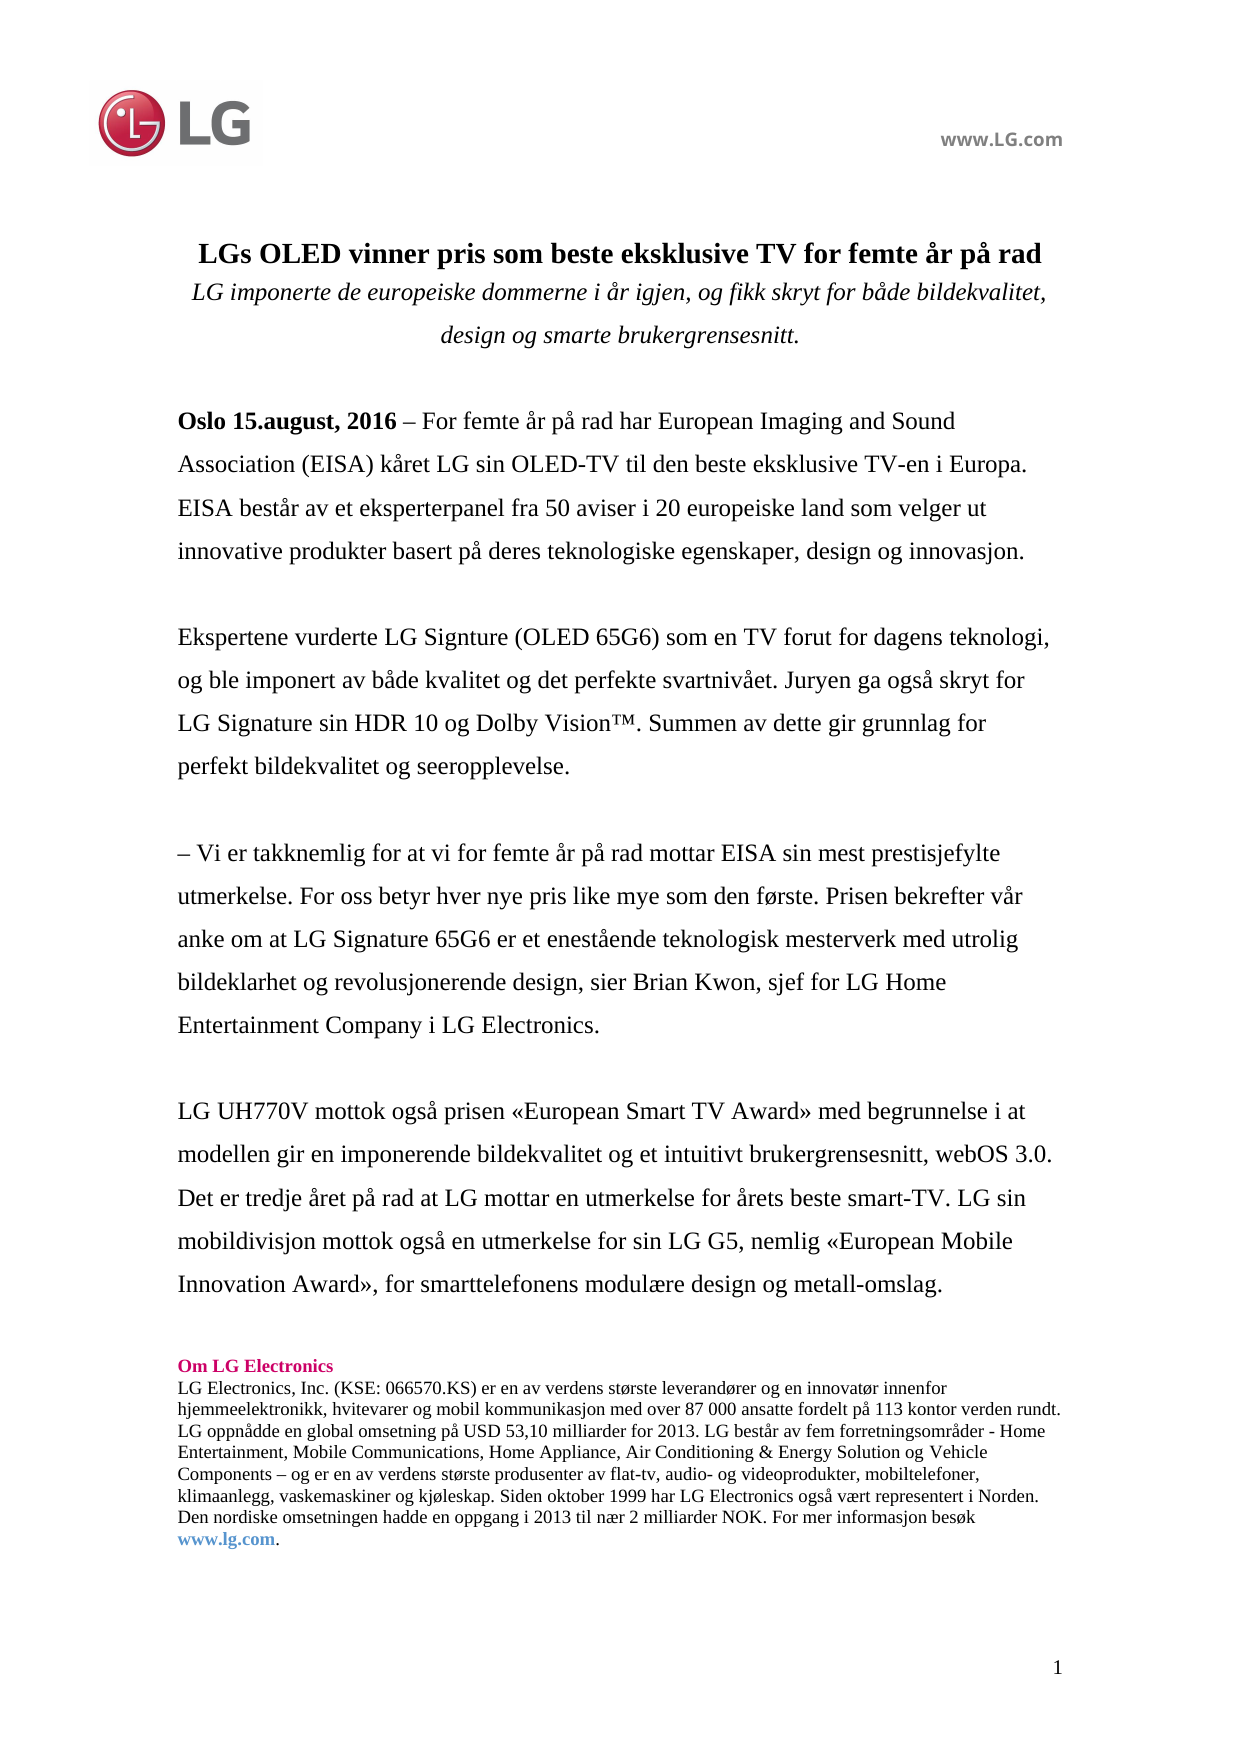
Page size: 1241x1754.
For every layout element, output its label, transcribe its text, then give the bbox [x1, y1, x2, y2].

text LGs OLED vinner pris som beste eksklusive TV for femte år på rad [177, 236, 1063, 270]
text LG imponerte de europeiske dommerne i år igjen, og fikk skryt for både bildekvalitet, design og smarte brukergrensesnitt. [177, 277, 1063, 349]
text Om LG Electronics LG Electronics, Inc. (KSE: 066570.KS) er en av verdens største leverandører og en innovatør innenfor hjemmeelektronikk, hvitevarer og mobil kommunikasjon med over 87 000 ansatte fordelt på 113 kontor verden rundt. LG oppnådde en global omsetning på USD 53,10 milliarder for 2013. LG består av fem forretningsområder - Home Entertainment, Mobile Communications, Home Appliance, Air Conditioning & Energy Solution og Vehicle Components – og er en av verdens største produsenter av flat-tv, audio- og videoprodukter, mobiltelefoner, klimaanlegg, vaskemaskiner og kjøleskap. Siden oktober 1999 har LG Electronics også vært representert i Norden. Den nordiske omsetningen hadde en oppgang i 2013 til nær 2 milliarder NOK. For mer informasjon besøk www.lg.com. [177, 1355, 1063, 1549]
text LG UH770V mottok også prisen «European Smart TV Award» med begrunnelse i at modellen gir en imponerende bildekvalitet og et intuitivt brukergrensesnitt, webOS 3.0. Det er tredje året på rad at LG mottar en utmerkelse for årets beste smart-TV. LG sin mobildivisjon mottok også en utmerkelse for sin LG G5, nemlig «European Mobile Innovation Award», for smarttelefonens modulære design og metall-omslag. [177, 1096, 1063, 1298]
picture [89, 80, 264, 166]
text Oslo 15.august, 2016 – For femte år på rad har European Imaging and Sound Association (EISA) kåret LG sin OLED-TV til den beste eksklusive TV-en i Europa. EISA består av et eksperterpanel fra 50 aviser i 20 europeiske land som velger ut innovative produkter basert på deres teknologiske egenskaper, design og innovasjon. [177, 406, 1063, 564]
text Ekspertene vurderte LG Signture (OLED 65G6) som en TV forut for dagens teknologi, og ble imponert av både kvalitet og det perfekte svartnivået. Juryen ga også skryt for LG Signature sin HDR 10 og Dolby Vision™. Summen av dette gir grunnlag for perfekt bildekvalitet og seeropplevelse. [177, 622, 1063, 780]
text – Vi er takknemlig for at vi for femte år på rad mottar EISA sin mest prestisjefylte utmerkelse. For oss betyr hver nye pris like mye som den første. Prisen bekrefter vår anke om at LG Signature 65G6 er et enestående teknologisk mesterverk med utrolig bildeklarhet og revolusjonerende design, sier Brian Kwon, sjef for LG Home Entertainment Company i LG Electronics. [177, 838, 1063, 1039]
